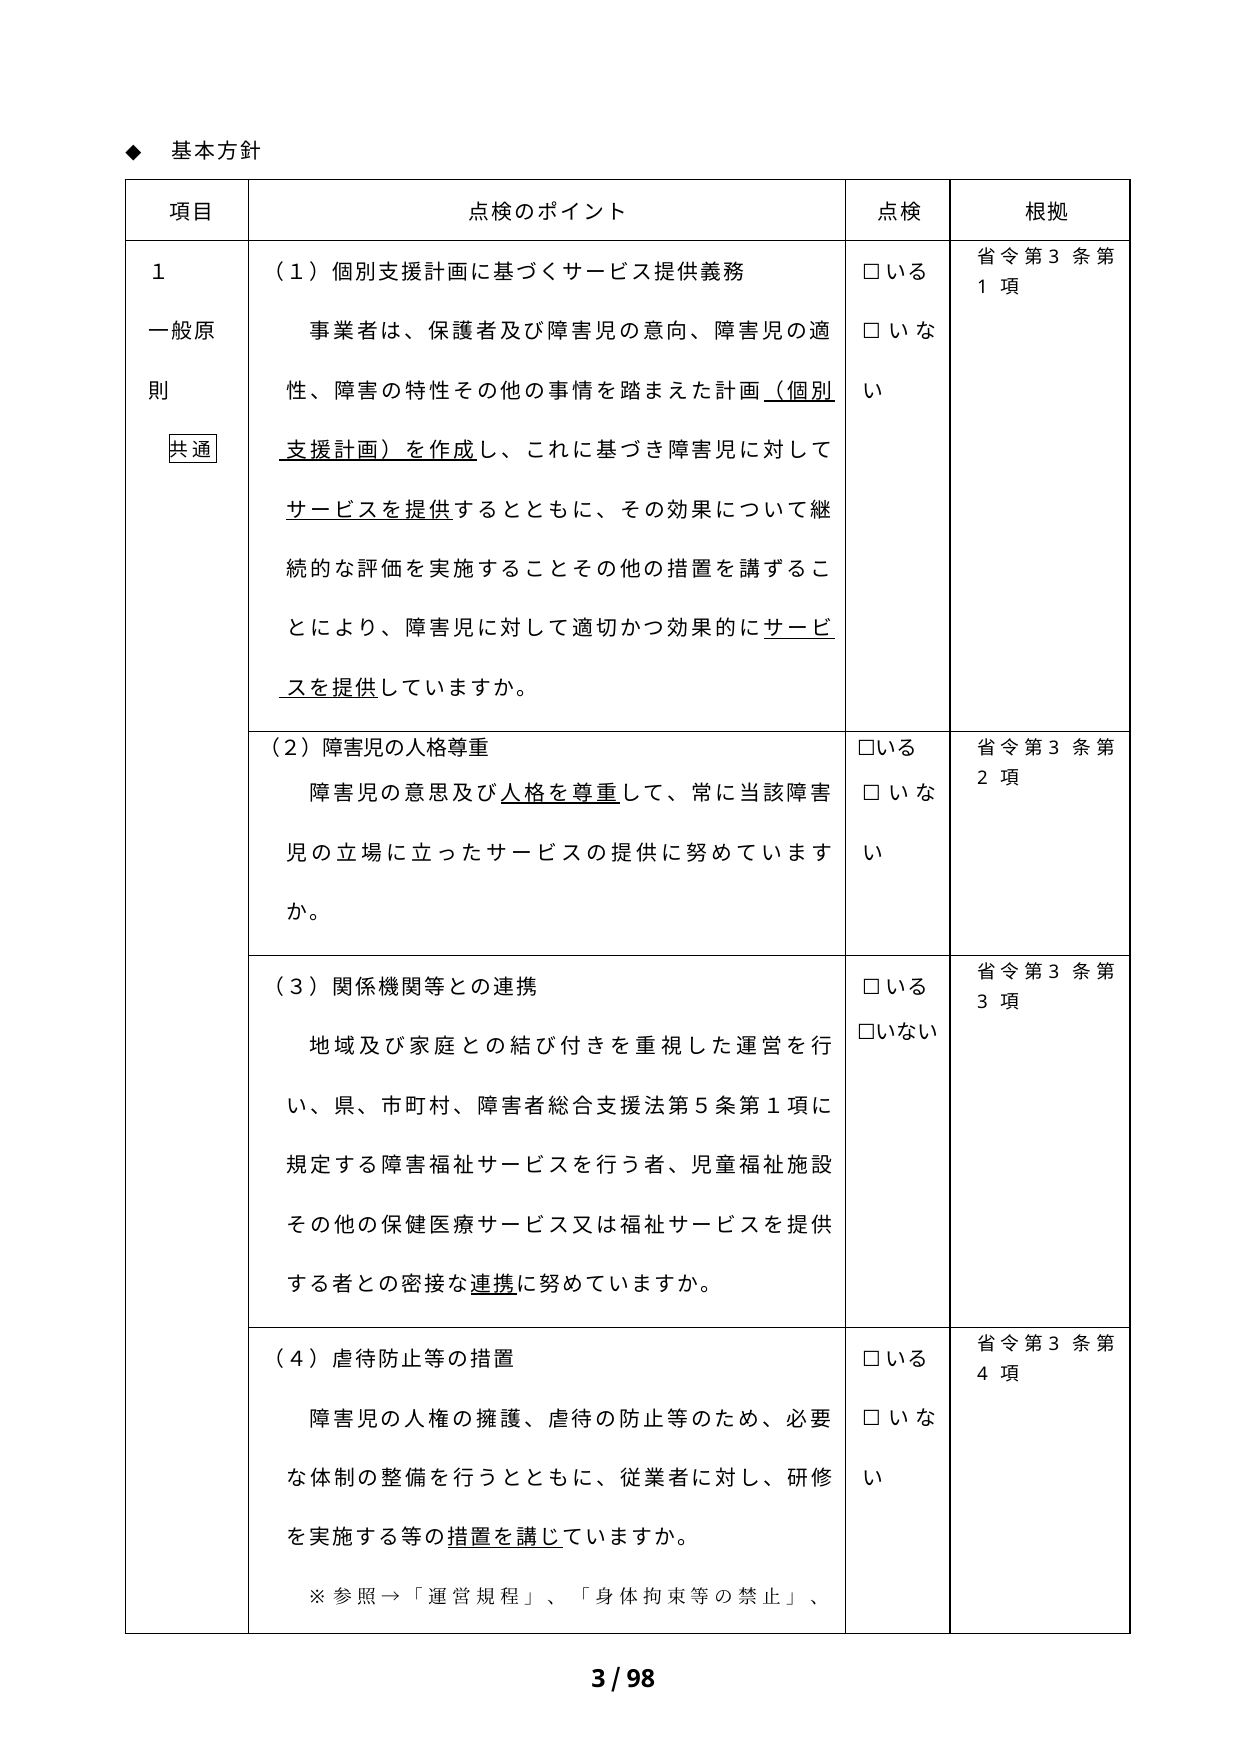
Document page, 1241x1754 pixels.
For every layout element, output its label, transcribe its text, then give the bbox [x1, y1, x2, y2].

table_cell 省令第3条第4項 [951, 1328, 1129, 1633]
table_header 点検 [846, 180, 949, 240]
table_header 根拠 [951, 180, 1129, 240]
table_cell （２）障害児の人格尊重 障害児の意思及び人格を尊重して、常に当該障害児の立場に立ったサービスの提供に努めていますか。 [249, 732, 845, 955]
table_cell 省令第3条第2項 [951, 732, 1129, 955]
table_cell いる いない [846, 241, 949, 731]
table_header 点検のポイント [249, 180, 845, 240]
text ◆ 基本方針 [125, 120, 1115, 179]
table_cell いる いない [846, 956, 949, 1327]
table_cell １ 一般原則 共通 [126, 241, 248, 1633]
table_header 項目 [126, 180, 248, 240]
table_cell （３）関係機関等との連携 地域及び家庭との結び付きを重視した運営を行い、県、市町村、障害者総合支援法第５条第１項に規定する障害福祉サービスを行う者、児童福祉施設その他の保健医療サービス又は福祉サービスを提供する者との密接な連携に努めていますか。 [249, 956, 845, 1327]
table_cell いる いない [846, 732, 949, 955]
table_cell 省令第3条第3項 [951, 956, 1129, 1327]
table_cell （１）個別支援計画に基づくサービス提供義務 事業者は、保護者及び障害児の意向、障害児の適性、障害の特性その他の事情を踏まえた計画（個別支援計画）を作成し、これに基づき障害児に対してサービスを提供するとともに、その効果について継続的な評価を実施することその他の措置を講ずることにより、障害児に対して適切かつ効果的にサービスを提供していますか。 [249, 241, 845, 731]
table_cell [249, 1328, 845, 1633]
table_cell いる いない [846, 1328, 949, 1633]
table_cell 省令第3条第1項 [951, 241, 1129, 731]
